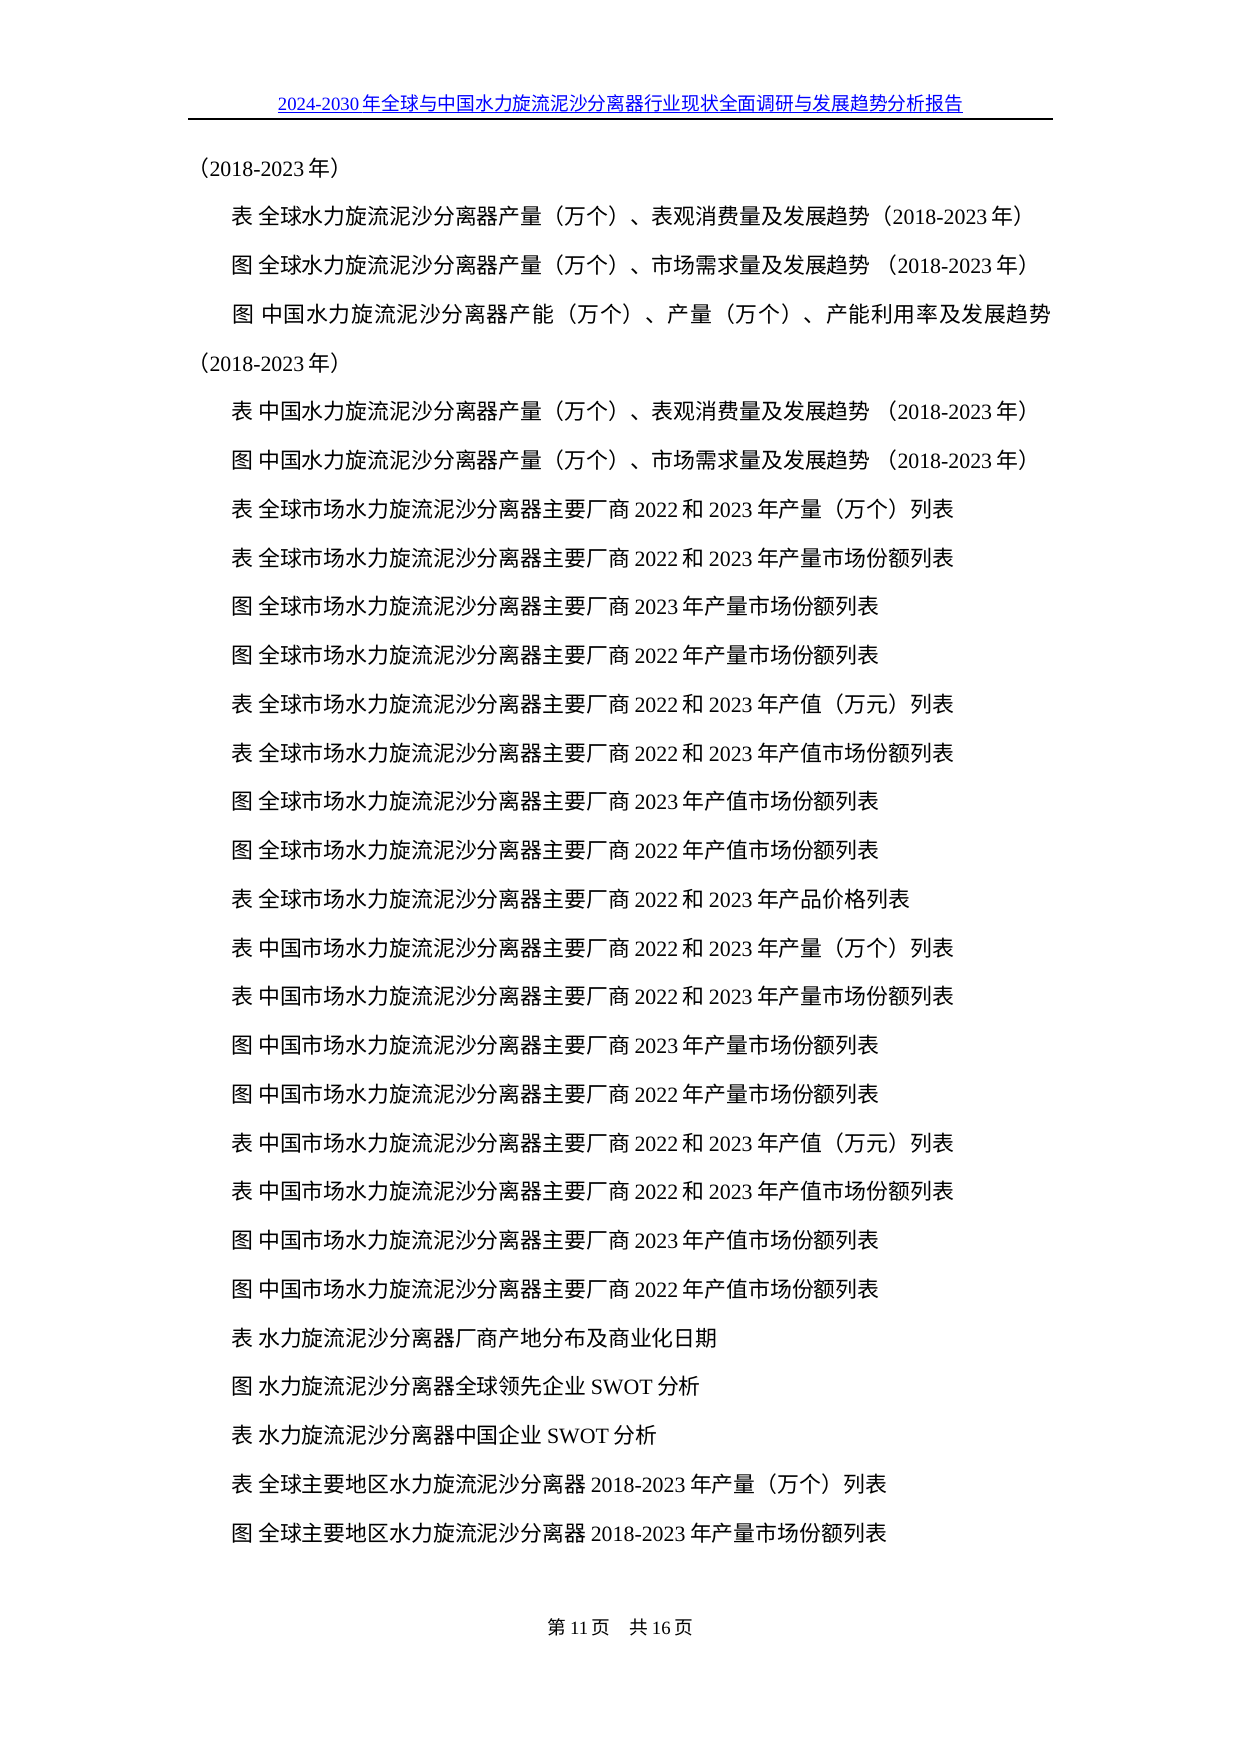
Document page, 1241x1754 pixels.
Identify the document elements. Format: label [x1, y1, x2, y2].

text [187, 150, 1053, 1548]
